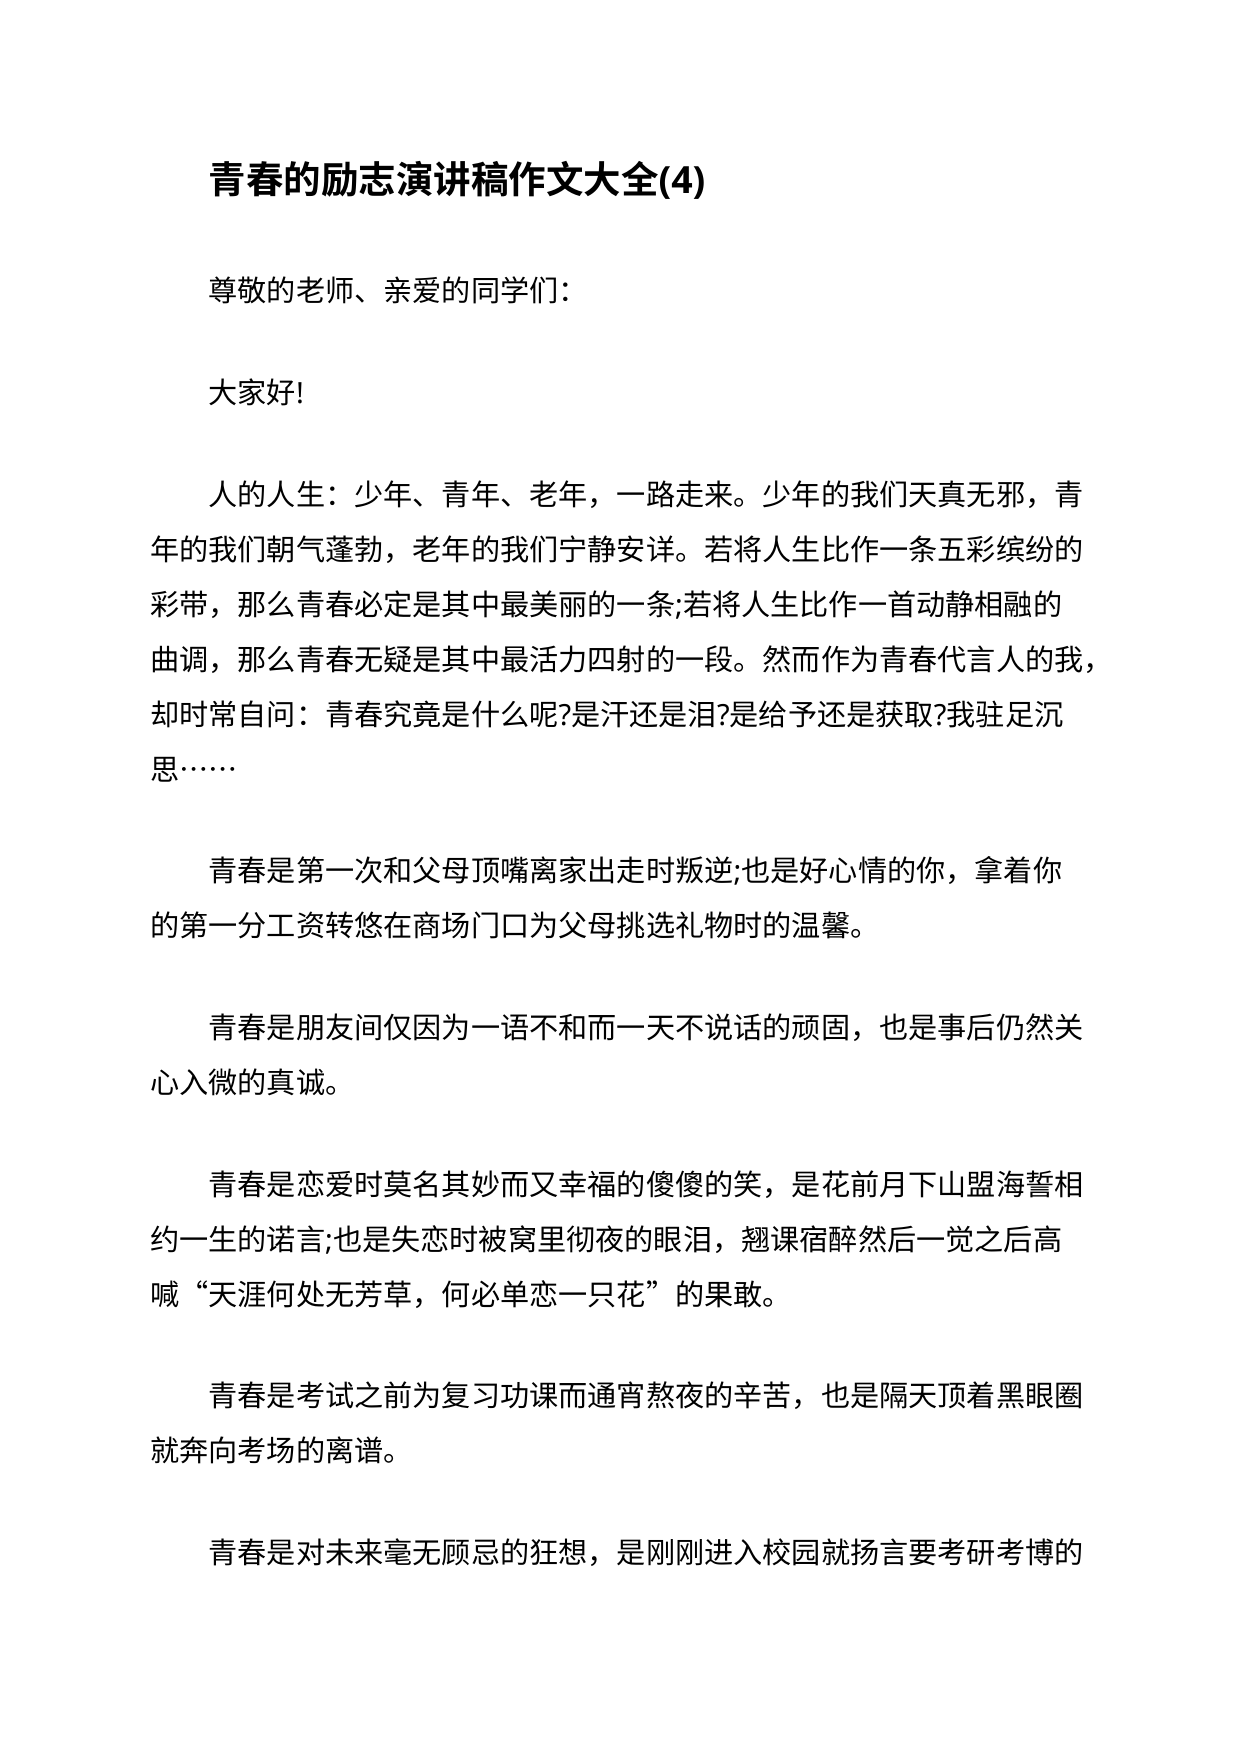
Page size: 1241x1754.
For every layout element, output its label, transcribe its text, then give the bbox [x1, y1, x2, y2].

text 青春是考试之前为复习功课而通宵熬夜的辛苦，也是隔天顶着黑眼圈就奔向考场的离谱。 [150, 1373, 1090, 1470]
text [150, 1529, 1090, 1572]
text 青春是第一次和父母顶嘴离家出走时叛逆;也是好心情的你，拿着你的第一分工资转悠在商场门口为父母挑选礼物时的温馨。 [150, 848, 1090, 945]
text 尊敬的老师、亲爱的同学们： [150, 268, 1090, 310]
text 青春的励志演讲稿作文大全(4) [150, 150, 1090, 204]
text 人的人生：少年、青年、老年，一路走来。少年的我们天真无邪，青年的我们朝气蓬勃，老年的我们宁静安详。若将人生比作一条五彩缤纷的彩带，那么青春必定是其中最美丽的一条;若将人生比作一首动静相融的曲调，那么青春无疑是其中最活力四射的一段。然而作为青春代言人的我，却时常自问：青春究竟是什么呢?是汗还是泪?是给予还是获取?我驻足沉思…… [150, 471, 1090, 788]
text 青春是恋爱时莫名其妙而又幸福的傻傻的笑，是花前月下山盟海誓相约一生的诺言;也是失恋时被窝里彻夜的眼泪，翘课宿醉然后一觉之后高喊“天涯何处无芳草，何必单恋一只花”的果敢。 [150, 1161, 1090, 1313]
text 青春是朋友间仅因为一语不和而一天不说话的顽固，也是事后仍然关心入微的真诚。 [150, 1004, 1090, 1102]
text 大家好! [150, 369, 1090, 412]
